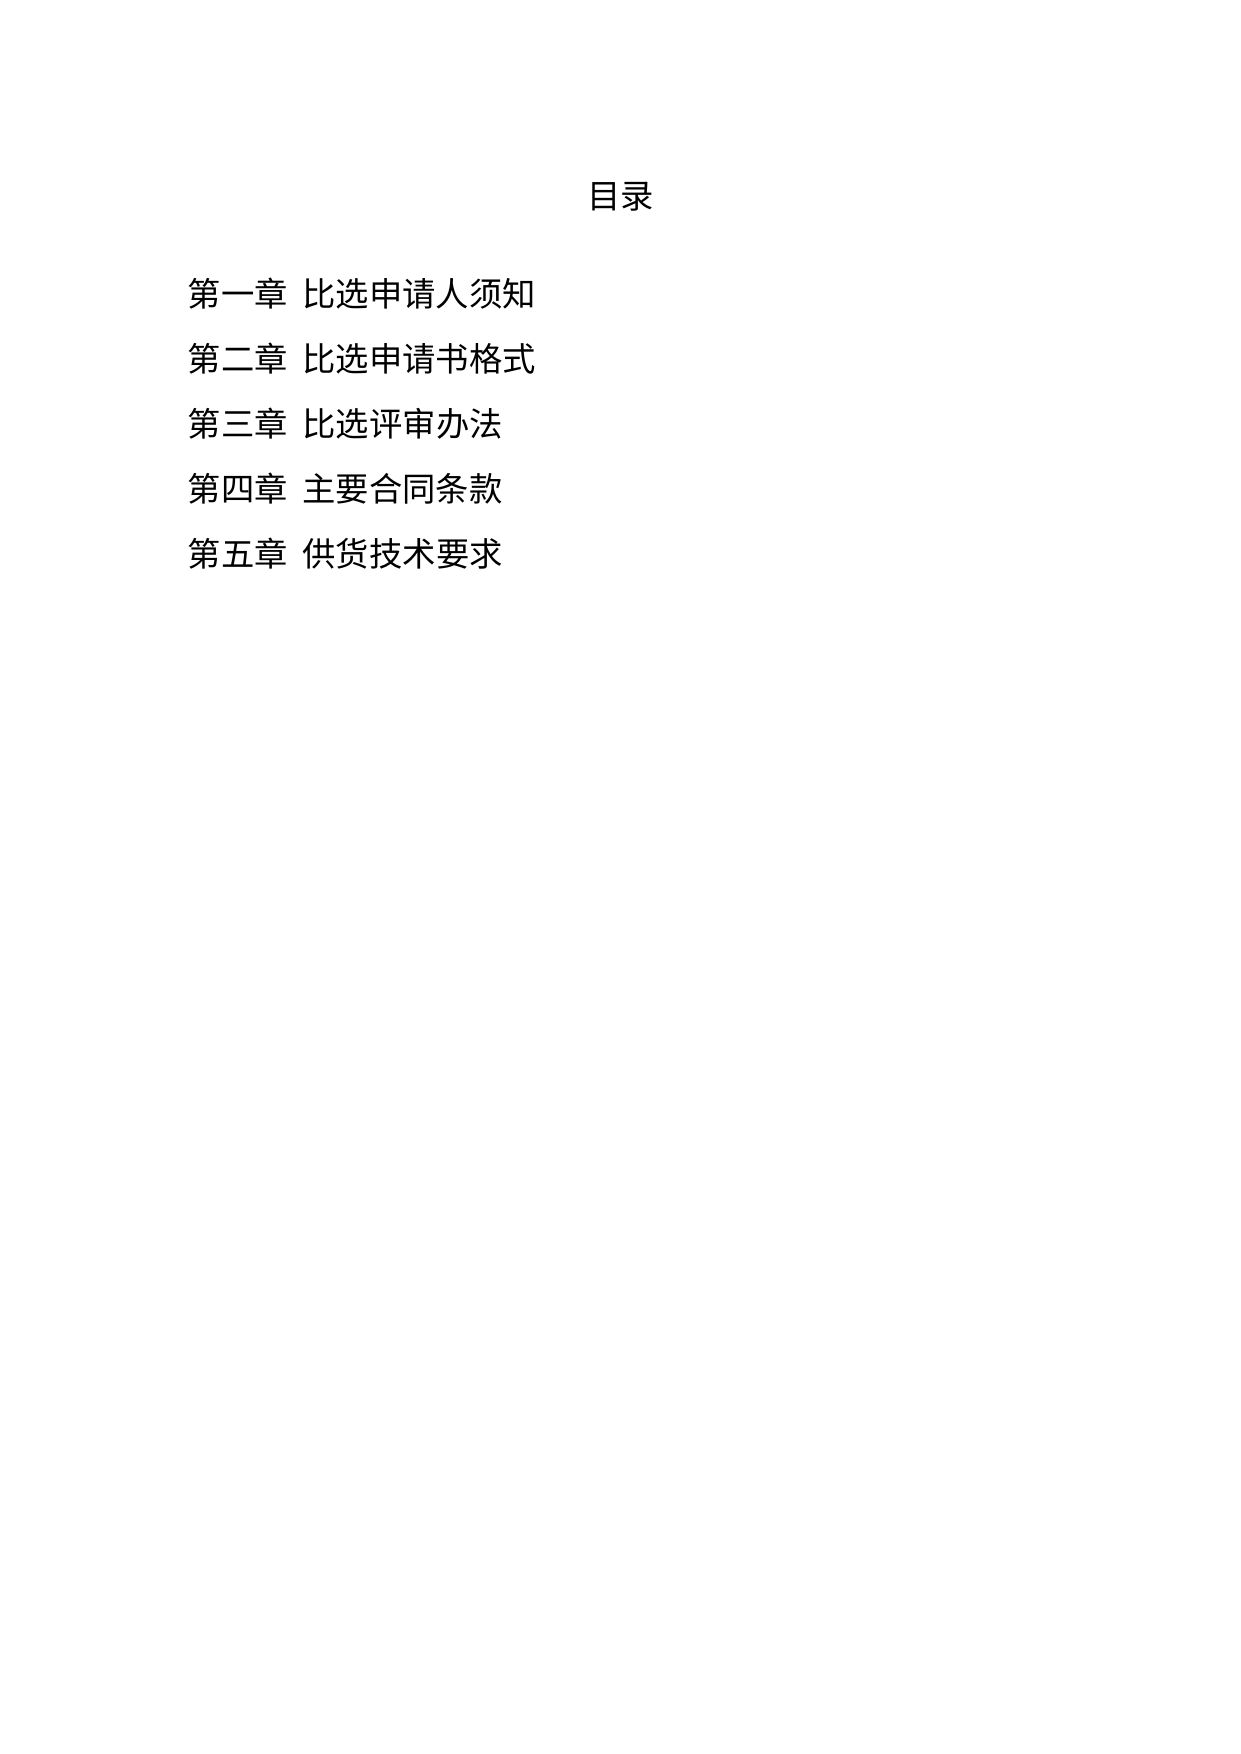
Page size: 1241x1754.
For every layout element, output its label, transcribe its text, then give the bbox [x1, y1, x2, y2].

text 第三章 比选评审办法 [187, 389, 1053, 454]
text 第五章 供货技术要求 [187, 519, 1053, 584]
text 目录 [187, 162, 1053, 227]
text 第二章 比选申请书格式 [187, 324, 1053, 389]
text 第四章 主要合同条款 [187, 454, 1053, 519]
text 第一章 比选申请人须知 [187, 259, 1053, 324]
